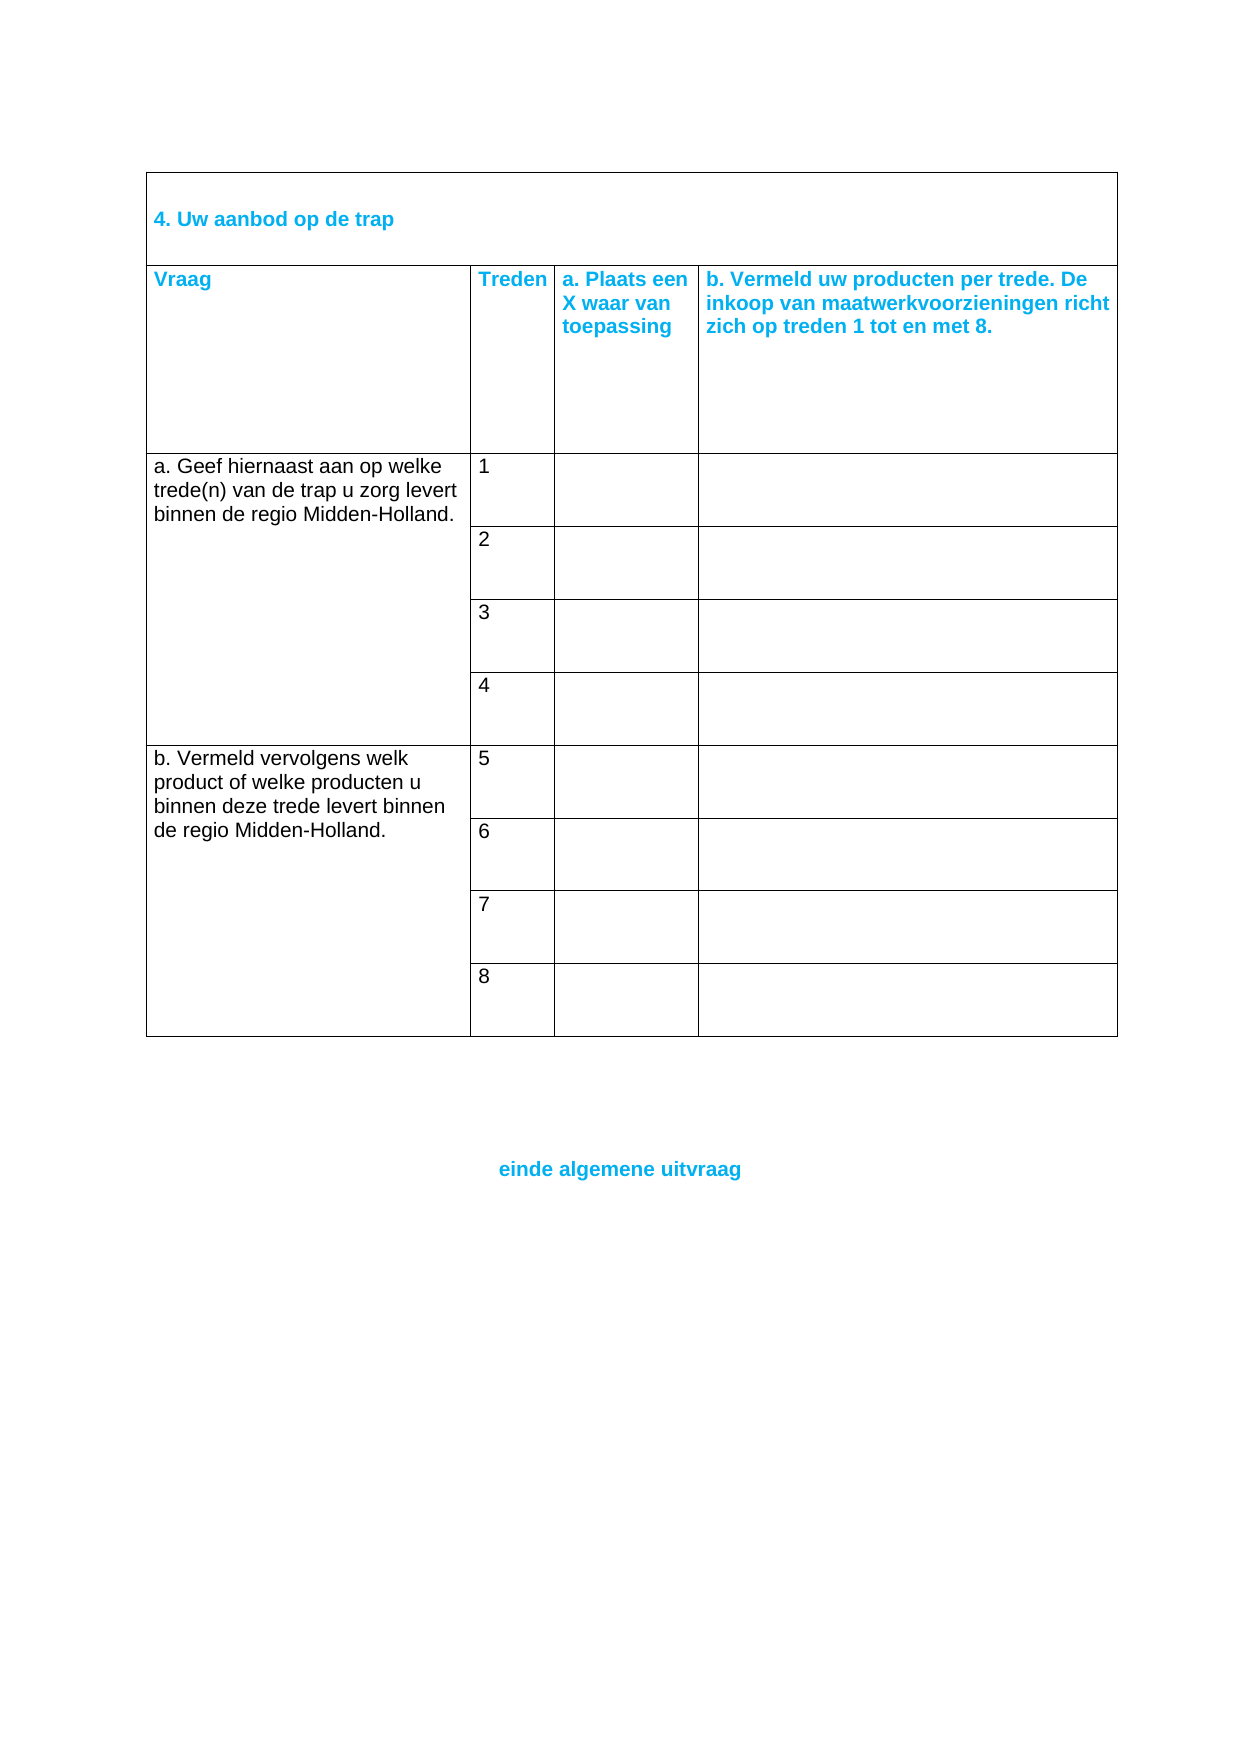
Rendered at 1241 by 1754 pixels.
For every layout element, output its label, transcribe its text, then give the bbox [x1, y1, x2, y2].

table_cell [699, 891, 1117, 963]
table_cell 1 [471, 454, 554, 526]
table_cell [555, 746, 698, 817]
table_cell [555, 673, 698, 744]
table_cell 2 [471, 527, 554, 599]
table_cell [699, 527, 1117, 599]
table_cell b. Vermeld uw producten per trede. De inkoop van maatwerkvoorzieningen richt zich op treden 1 tot en met 8. [699, 266, 1117, 453]
table_cell [699, 600, 1117, 672]
table_cell [555, 891, 698, 963]
table_cell [555, 454, 698, 526]
table_cell [555, 964, 698, 1036]
table_cell 5 [471, 746, 554, 817]
table_cell a. Plaats een X waar van toepassing [555, 266, 698, 453]
table_cell Treden [471, 266, 554, 453]
table_cell [699, 454, 1117, 526]
table_cell [555, 527, 698, 599]
table_cell [699, 746, 1117, 817]
table_cell 8 [471, 964, 554, 1036]
table_cell [699, 964, 1117, 1036]
table_cell 6 [471, 819, 554, 890]
table_cell a. Geef hiernaast aan op welke trede(n) van de trap u zorg levert binnen de regio Midden-Holland. [147, 454, 470, 744]
table_cell 3 [471, 600, 554, 672]
table_cell [555, 600, 698, 672]
table_cell Vraag [147, 266, 470, 453]
table_cell [555, 819, 698, 890]
table_cell 7 [471, 891, 554, 963]
table_cell 4 [471, 673, 554, 744]
text einde algemene uitvraag [148, 1157, 1093, 1181]
table_cell b. Vermeld vervolgens welk product of welke producten u binnen deze trede levert binnen de regio Midden-Holland. [147, 746, 470, 1036]
table_header 4. Uw aanbod op de trap [147, 173, 1117, 265]
table_cell [699, 819, 1117, 890]
table_cell [699, 673, 1117, 744]
